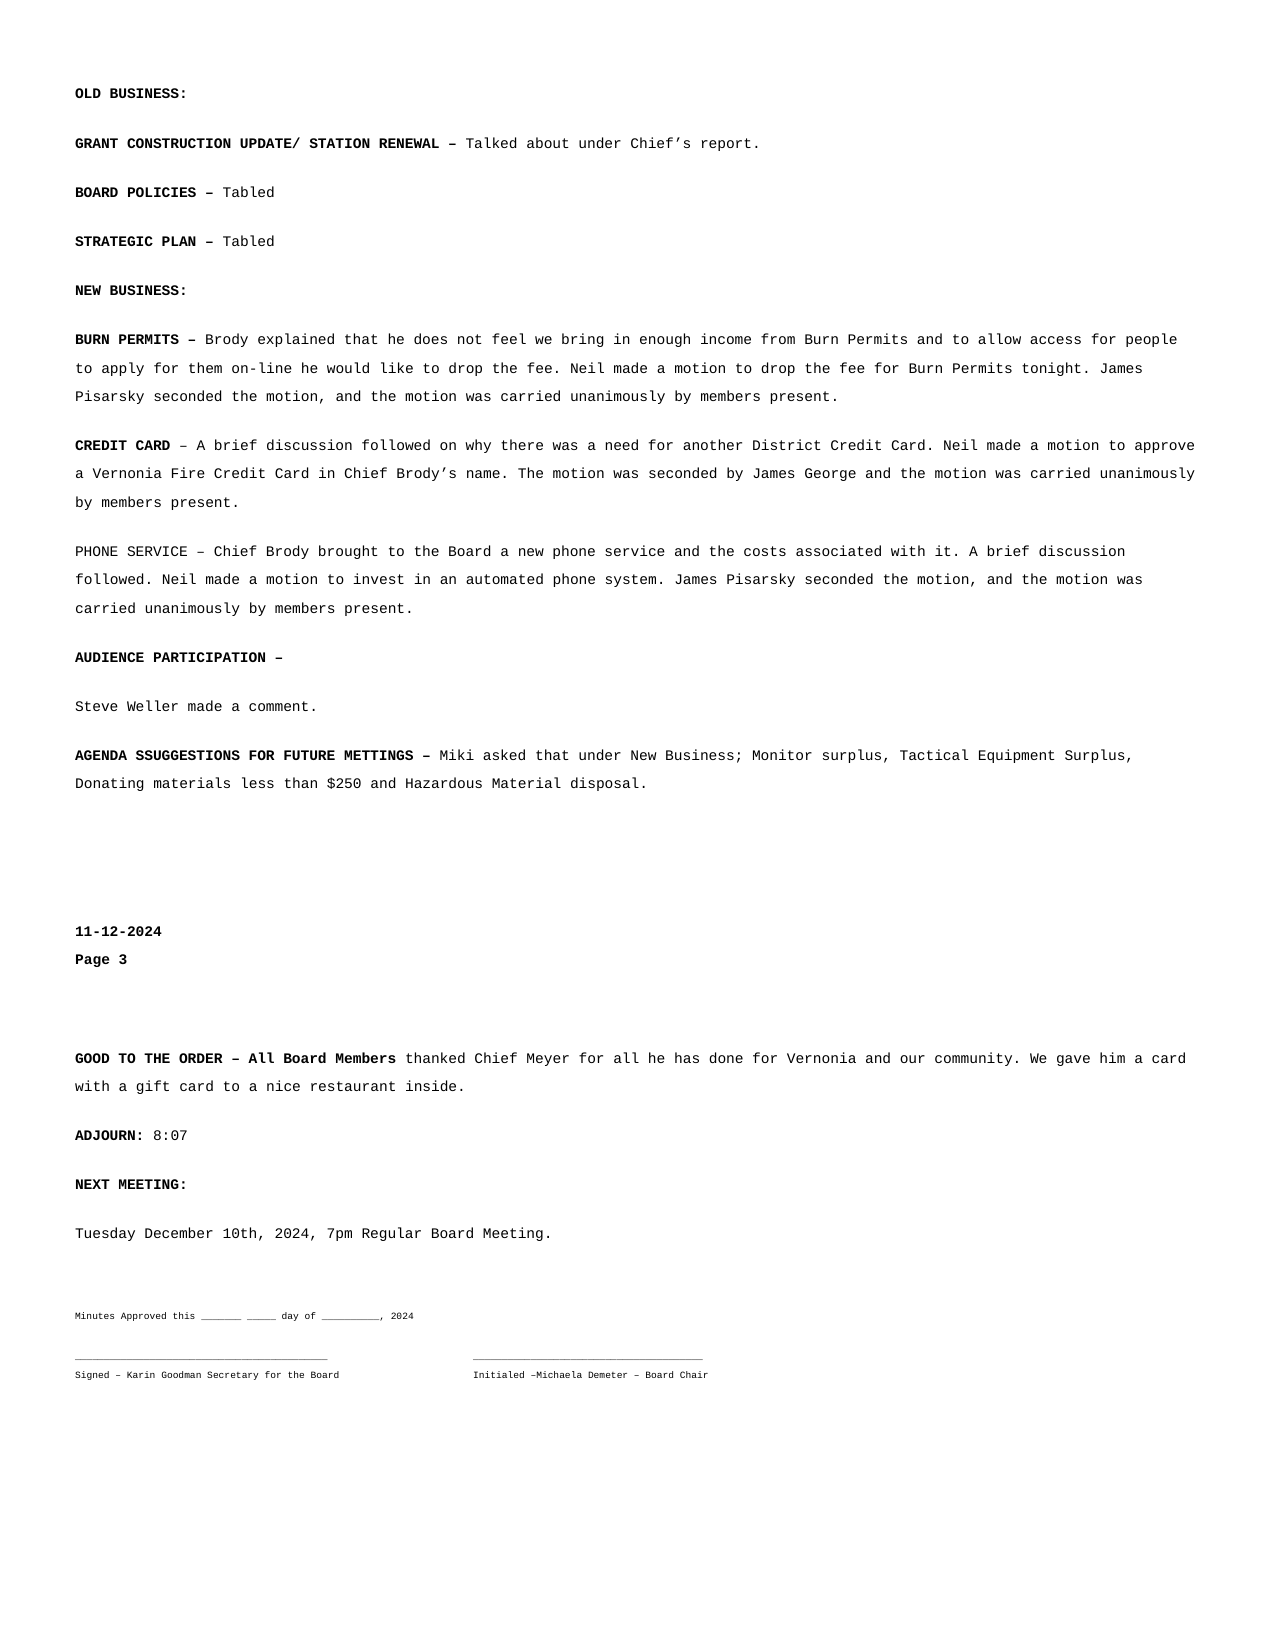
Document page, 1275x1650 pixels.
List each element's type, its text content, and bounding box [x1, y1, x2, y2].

text NEXT MEETING: [75, 1166, 1200, 1194]
text ADJOURN: 8:07 [75, 1117, 1200, 1145]
text Tuesday December 10th, 2024, 7pm Regular Board Meeting. [75, 1215, 1200, 1243]
text Steve Weller made a comment. [75, 687, 1200, 716]
text 11-12-2024 Page 3 [75, 912, 1200, 969]
text NEW BUSINESS: [75, 272, 1200, 300]
text CREDIT CARD – A brief discussion followed on why there was a need for another District Credit Card. Neil made a motion to approve a Vernonia Fire Credit Card in Chief Brody’s name. The motion was seconded by James George and the motion was carried unanimously by members present. [75, 427, 1200, 512]
text BOARD POLICIES – Tabled [75, 173, 1200, 202]
text GRANT CONSTRUCTION UPDATE/ STATION RENEWAL – Talked about under Chief’s report. [75, 124, 1200, 152]
text STRATEGIC PLAN – Tabled [75, 222, 1200, 251]
text AGENDA SSUGGESTIONS FOR FUTURE METTINGS – Miki asked that under New Business; Monitor surplus, Tactical Equipment Surplus, Donating materials less than $250 and Hazardous Material disposal. [75, 737, 1200, 793]
text Minutes Approved this _______ _____ day of __________, 2024 [75, 1304, 1200, 1323]
text GOOD TO THE ORDER – All Board Members thanked Chief Meyer for all he has done for Vernonia and our community. We gave him a card with a gift card to a nice restaurant inside. [75, 1039, 1200, 1096]
text BURN PERMITS – Brody explained that he does not feel we bring in enough income from Burn Permits and to allow access for people to apply for them on-line he would like to drop the fee. Neil made a motion to drop the fee for Burn Permits tonight. James Pisarsky seconded the motion, and the motion was carried unanimously by members present. [75, 321, 1200, 406]
text ____________________________________________ ________________________________________ Signed – Karin Goodman Secretary for the Board Initialed –Michaela Demeter – Board Chair [75, 1343, 1200, 1390]
text OLD BUSINESS: [75, 75, 1200, 103]
text AUDIENCE PARTICIPATION – [75, 638, 1200, 667]
text PHONE SERVICE – Chief Brody brought to the Board a new phone service and the costs associated with it. A brief discussion followed. Neil made a motion to invest in an automated phone system. James Pisarsky seconded the motion, and the motion was carried unanimously by members present. [75, 532, 1200, 617]
